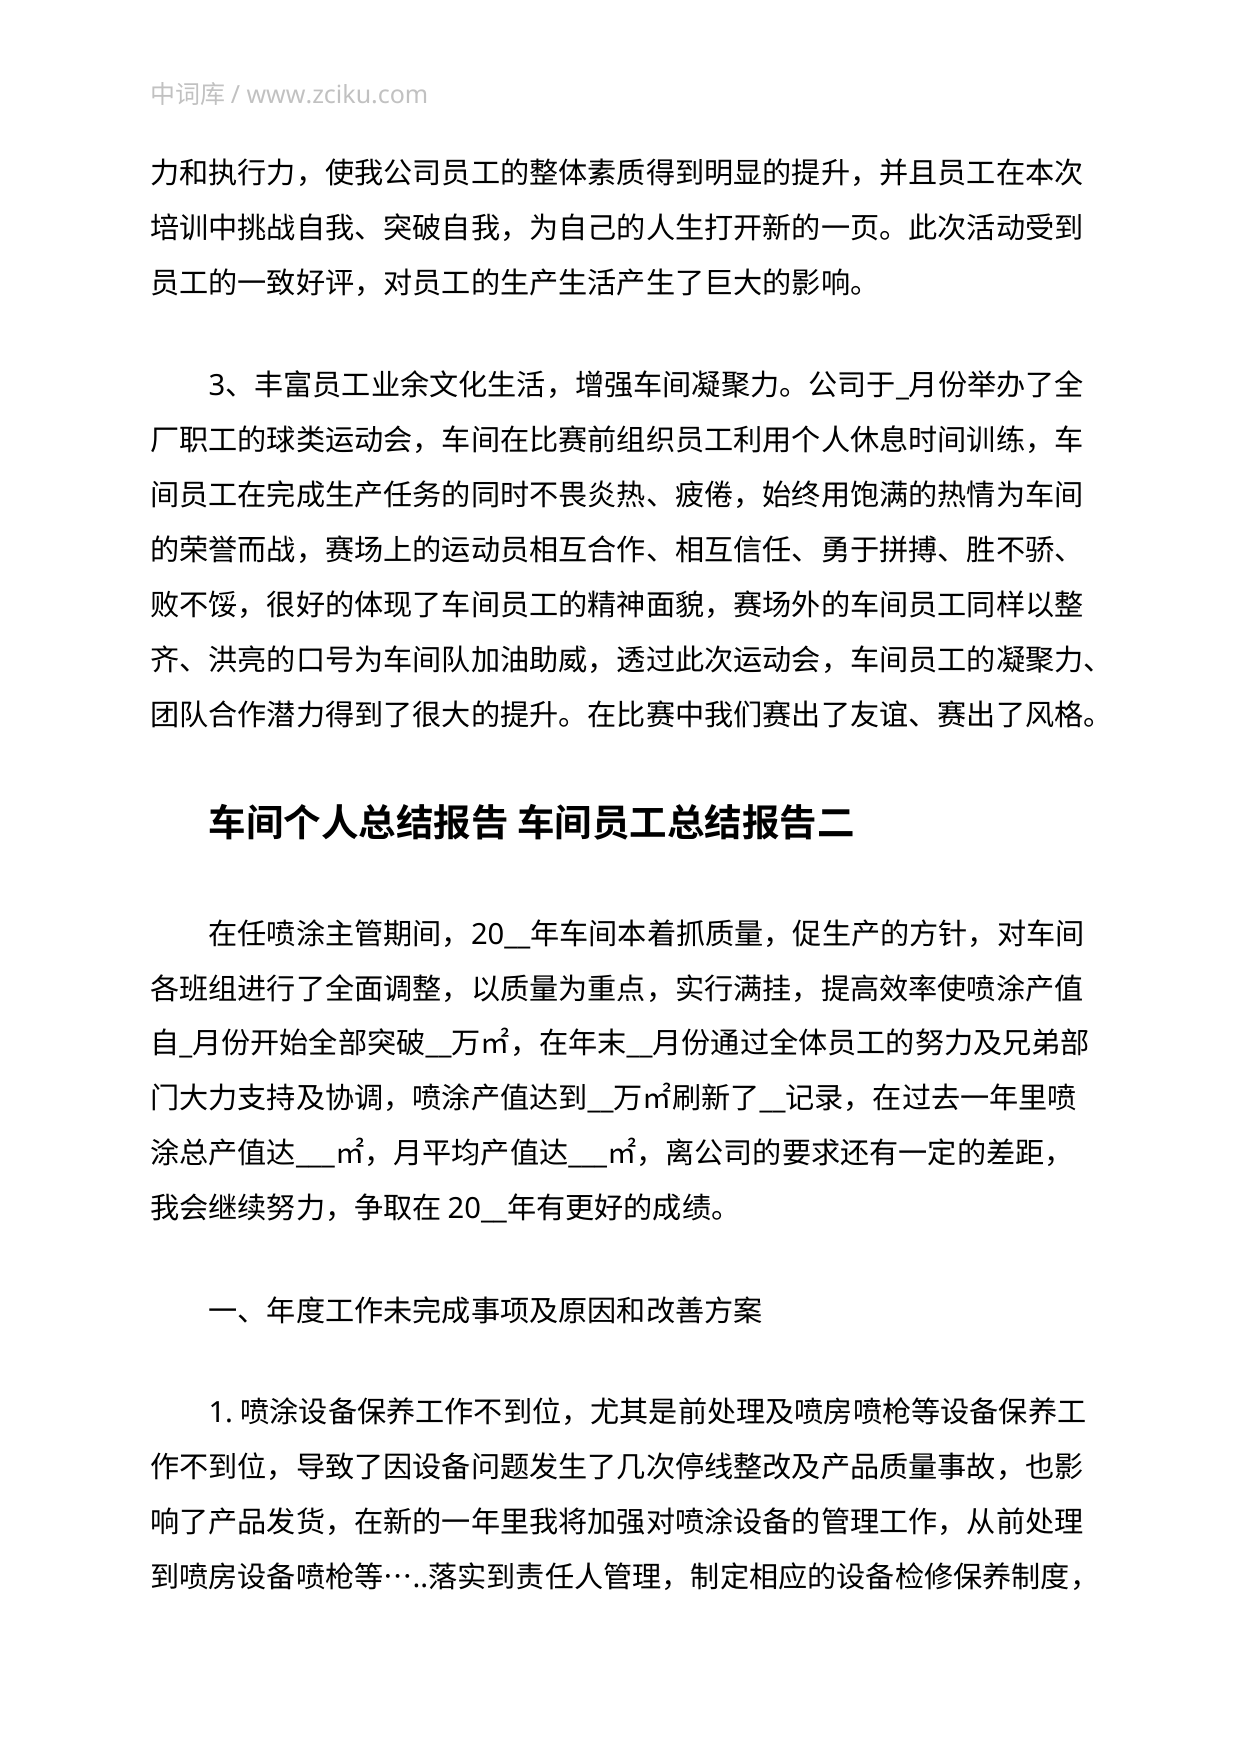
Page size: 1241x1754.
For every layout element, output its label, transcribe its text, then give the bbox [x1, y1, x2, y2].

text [150, 1389, 1090, 1596]
text 一、年度工作未完成事项及原因和改善方案 [150, 1287, 1090, 1329]
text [150, 150, 1090, 302]
text 3、丰富员工业余文化生活，增强车间凝聚力。公司于_月份举办了全厂职工的球类运动会，车间在比赛前组织员工利用个人休息时间训练，车间员工在完成生产任务的同时不畏炎热、疲倦，始终用饱满的热情为车间的荣誉而战，赛场上的运动员相互合作、相互信任、勇于拼搏、胜不骄、败不馁，很好的体现了车间员工的精神面貌，赛场外的车间员工同样以整齐、洪亮的口号为车间队加油助威，透过此次运动会，车间员工的凝聚力、团队合作潜力得到了很大的提升。在比赛中我们赛出了友谊、赛出了风格。 [150, 362, 1090, 733]
text 在任喷涂主管期间，20__年车间本着抓质量，促生产的方针，对车间各班组进行了全面调整，以质量为重点，实行满挂，提高效率使喷涂产值自_月份开始全部突破__万㎡，在年末__月份通过全体员工的努力及兄弟部门大力支持及协调，喷涂产值达到__万㎡刷新了__记录，在过去一年里喷涂总产值达___㎡，月平均产值达___㎡，离公司的要求还有一定的差距，我会继续努力，争取在20__年有更好的成绩。 [150, 910, 1090, 1227]
text 车间个人总结报告 车间员工总结报告二 [150, 793, 1090, 847]
